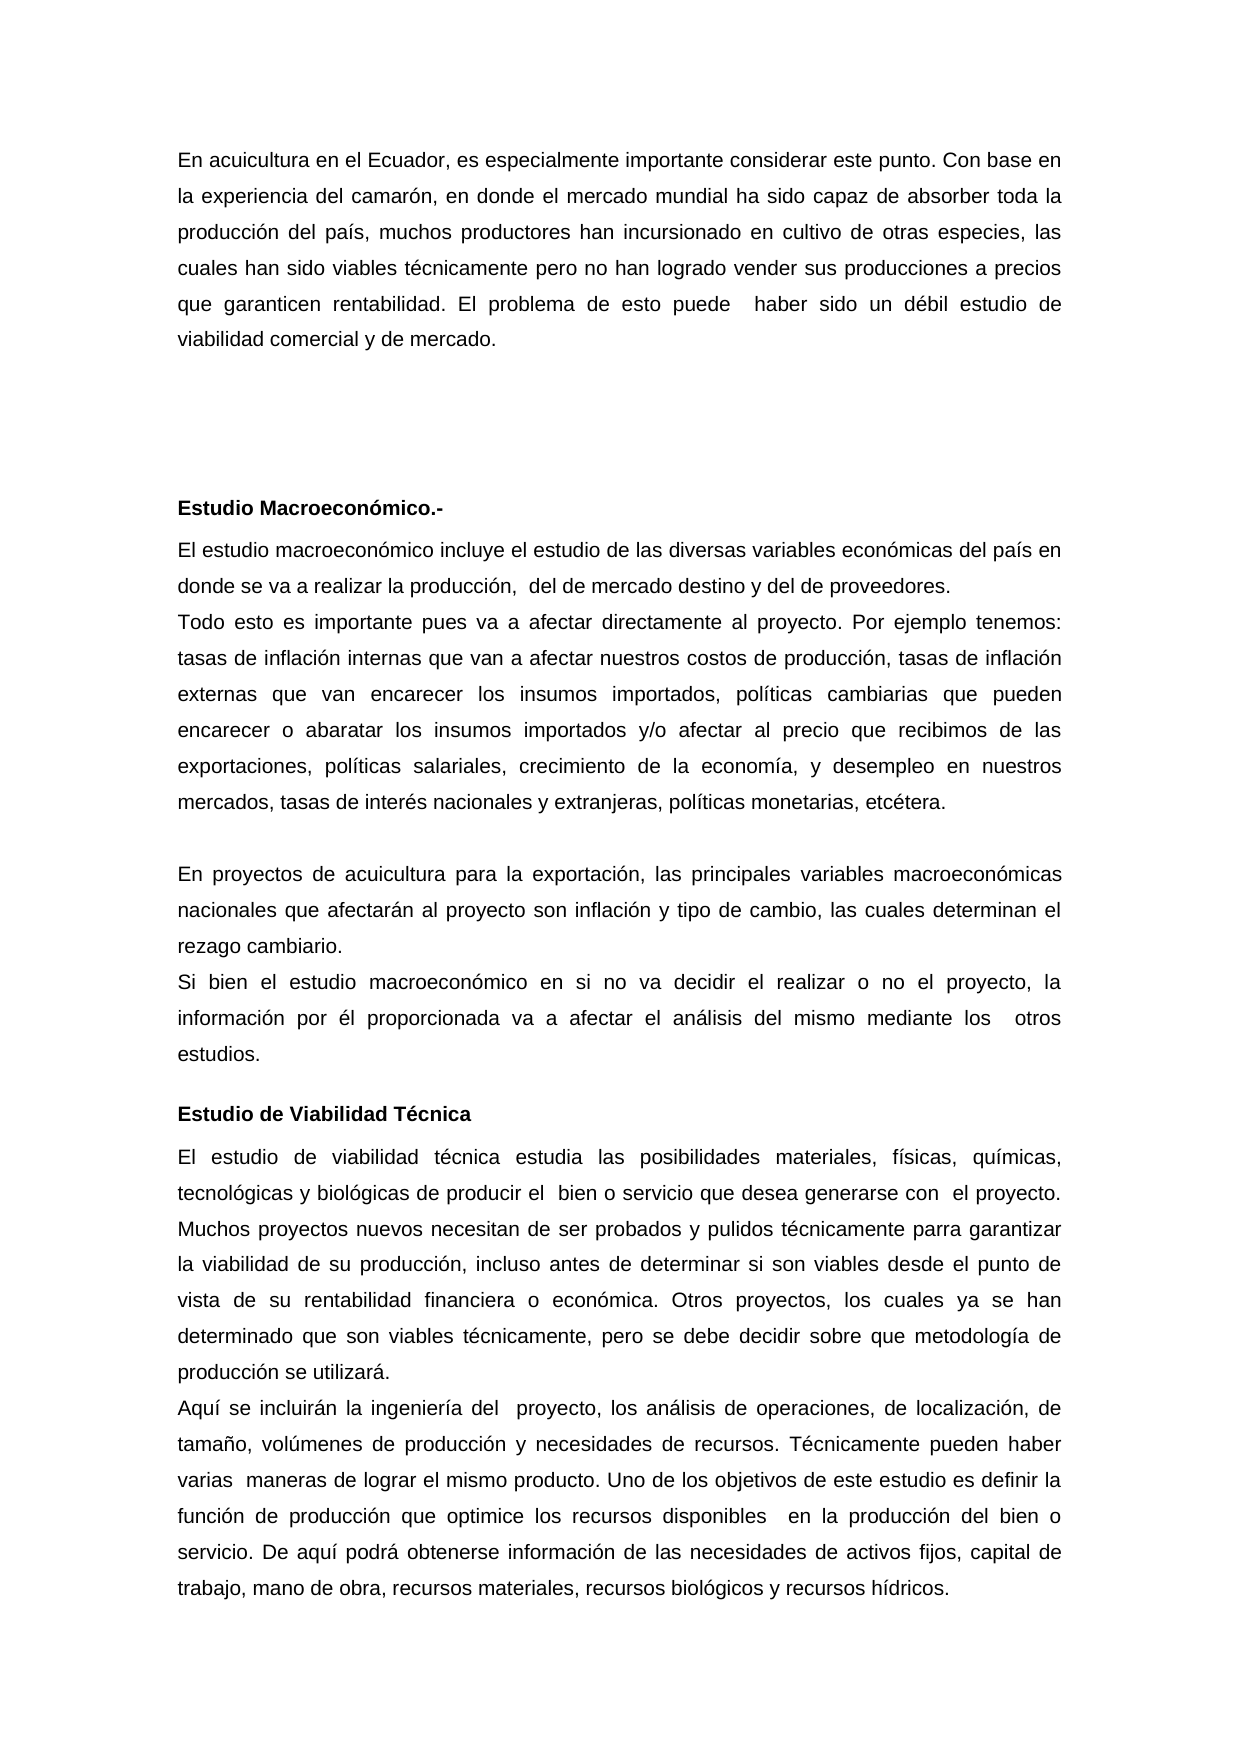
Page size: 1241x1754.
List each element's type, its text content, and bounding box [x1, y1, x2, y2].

text El estudio de viabilidad técnica estudia las posibilidades materiales, físicas, químicas, tecnológicas y biológicas de producir el bien o servicio que desea generarse con el proyecto. Muchos proyectos nuevos necesitan de ser probados y pulidos técnicamente parra garantizar la viabilidad de su producción, incluso antes de determinar si son viables desde el punto de vista de su rentabilidad financiera o económica. Otros proyectos, los cuales ya se han determinado que son viables técnicamente, pero se debe decidir sobre que metodología de producción se utilizará. [177, 1144, 1063, 1384]
text Todo esto es importante pues va a afectar directamente al proyecto. Por ejemplo tenemos: tasas de inflación internas que van a afectar nuestros costos de producción, tasas de inflación externas que van encarecer los insumos importados, políticas cambiarias que pueden encarecer o abaratar los insumos importados y/o afectar al precio que recibimos de las exportaciones, políticas salariales, crecimiento de la economía, y desempleo en nuestros mercados, tasas de interés nacionales y extranjeras, políticas monetarias, etcétera. [177, 610, 1063, 814]
subtitle Estudio Macroeconómico.- [177, 496, 1063, 520]
text El estudio macroeconómico incluye el estudio de las diversas variables económicas del país en donde se va a realizar la producción, del de mercado destino y del de proveedores. [177, 538, 1063, 598]
text En acuicultura en el Ecuador, es especialmente importante considerar este punto. Con base en la experiencia del camarón, en donde el mercado mundial ha sido capaz de absorber toda la producción del país, muchos productores han incursionado en cultivo de otras especies, las cuales han sido viables técnicamente pero no han logrado vender sus producciones a precios que garanticen rentabilidad. El problema de esto puede haber sido un débil estudio de viabilidad comercial y de mercado. [177, 148, 1063, 351]
subtitle Estudio de Viabilidad Técnica [177, 1102, 1063, 1126]
text En proyectos de acuicultura para la exportación, las principales variables macroeconómicas nacionales que afectarán al proyecto son inflación y tipo de cambio, las cuales determinan el rezago cambiario. [177, 862, 1063, 957]
text Aquí se incluirán la ingeniería del proyecto, los análisis de operaciones, de localización, de tamaño, volúmenes de producción y necesidades de recursos. Técnicamente pueden haber varias maneras de lograr el mismo producto. Uno de los objetivos de este estudio es definir la función de producción que optimice los recursos disponibles en la producción del bien o servicio. De aquí podrá obtenerse información de las necesidades de activos fijos, capital de trabajo, mano de obra, recursos materiales, recursos biológicos y recursos hídricos. [177, 1396, 1063, 1600]
text Si bien el estudio macroeconómico en si no va decidir el realizar o no el proyecto, la información por él proporcionada va a afectar el análisis del mismo mediante los otros estudios. [177, 969, 1063, 1065]
